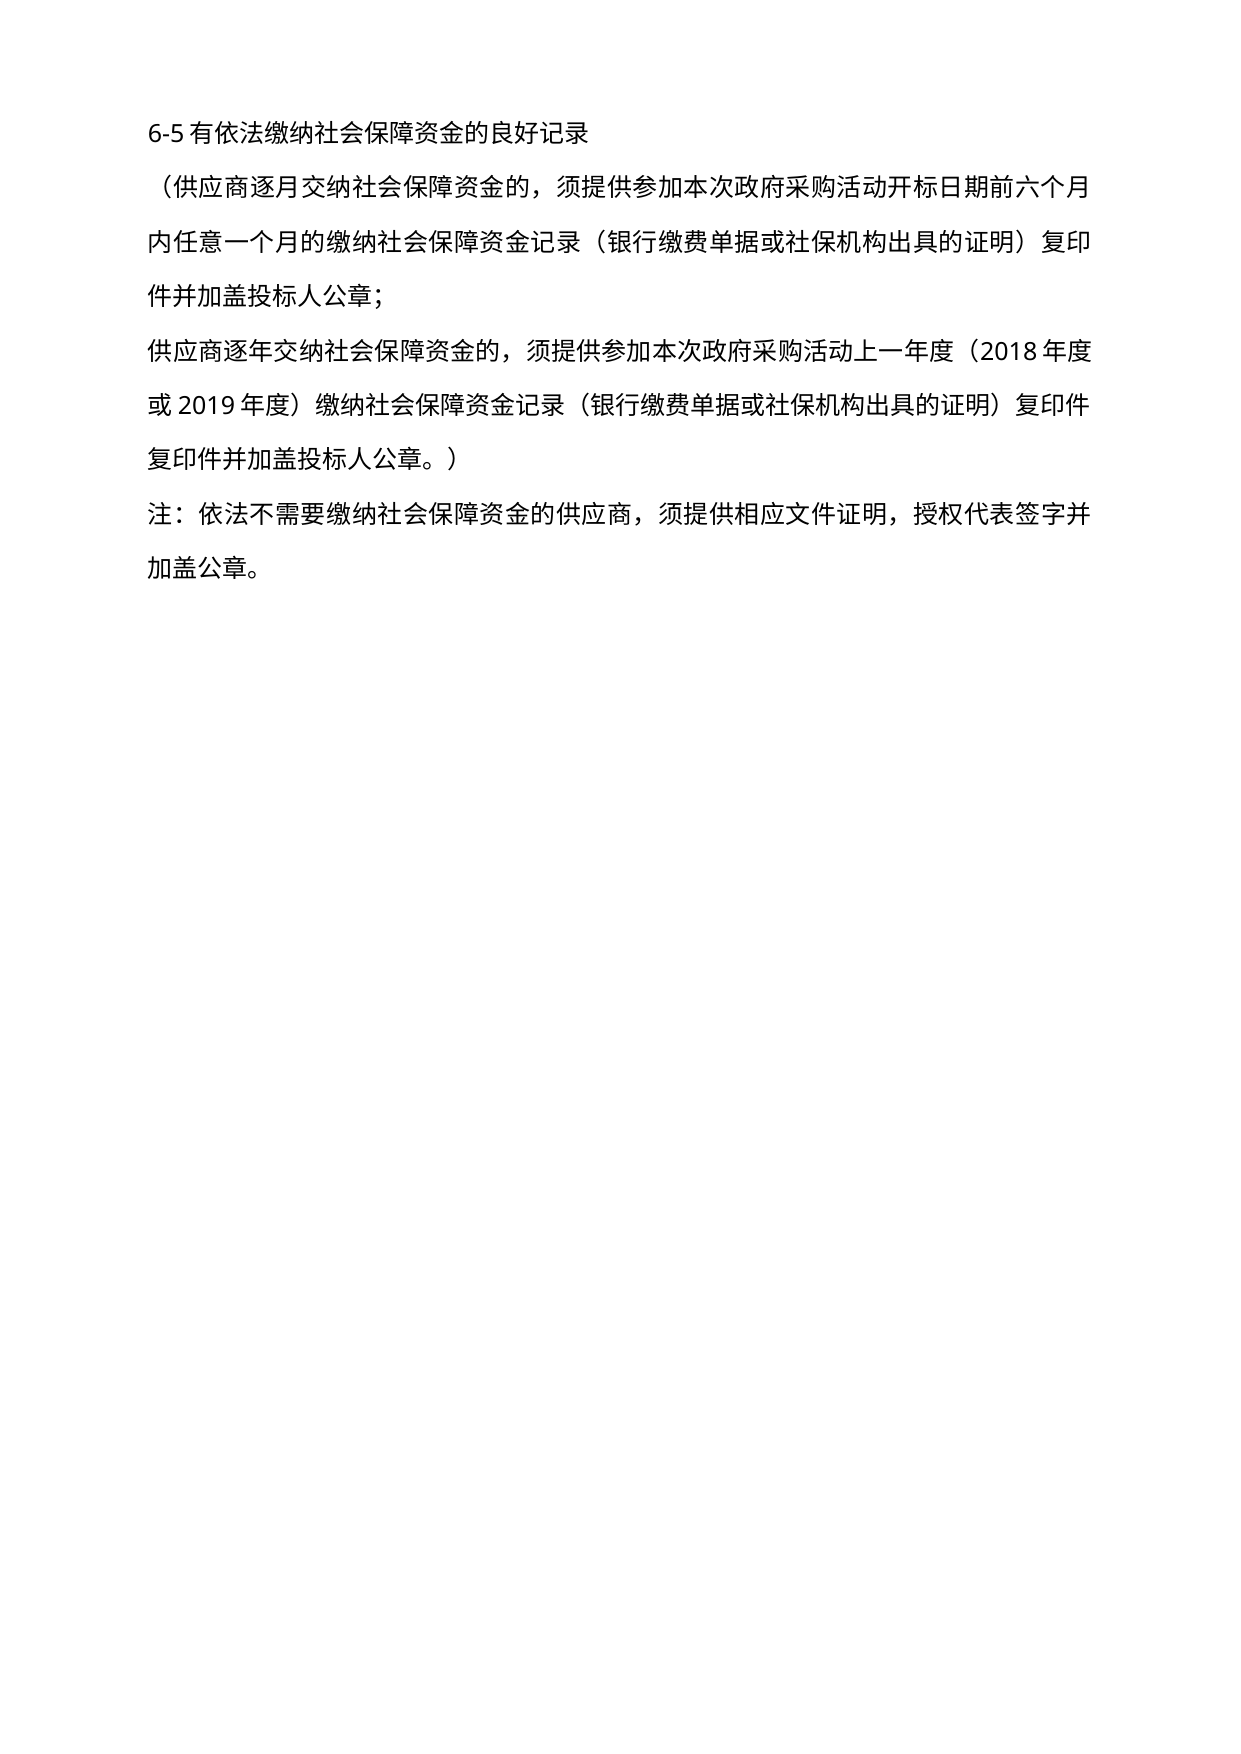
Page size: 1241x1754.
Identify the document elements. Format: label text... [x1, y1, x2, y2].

text 6-5有依法缴纳社会保障资金的良好记录 [148, 113, 1092, 150]
text 供应商逐年交纳社会保障资金的，须提供参加本次政府采购活动上一年度（2018年度或2019年度）缴纳社会保障资金记录（银行缴费单据或社保机构出具的证明）复印件复印件并加盖投标人公章。） [148, 331, 1092, 476]
text 注：依法不需要缴纳社会保障资金的供应商，须提供相应文件证明，授权代表签字并加盖公章。 [148, 494, 1092, 585]
text （供应商逐月交纳社会保障资金的，须提供参加本次政府采购活动开标日期前六个月内任意一个月的缴纳社会保障资金记录（银行缴费单据或社保机构出具的证明）复印件并加盖投标人公章； [148, 168, 1092, 313]
